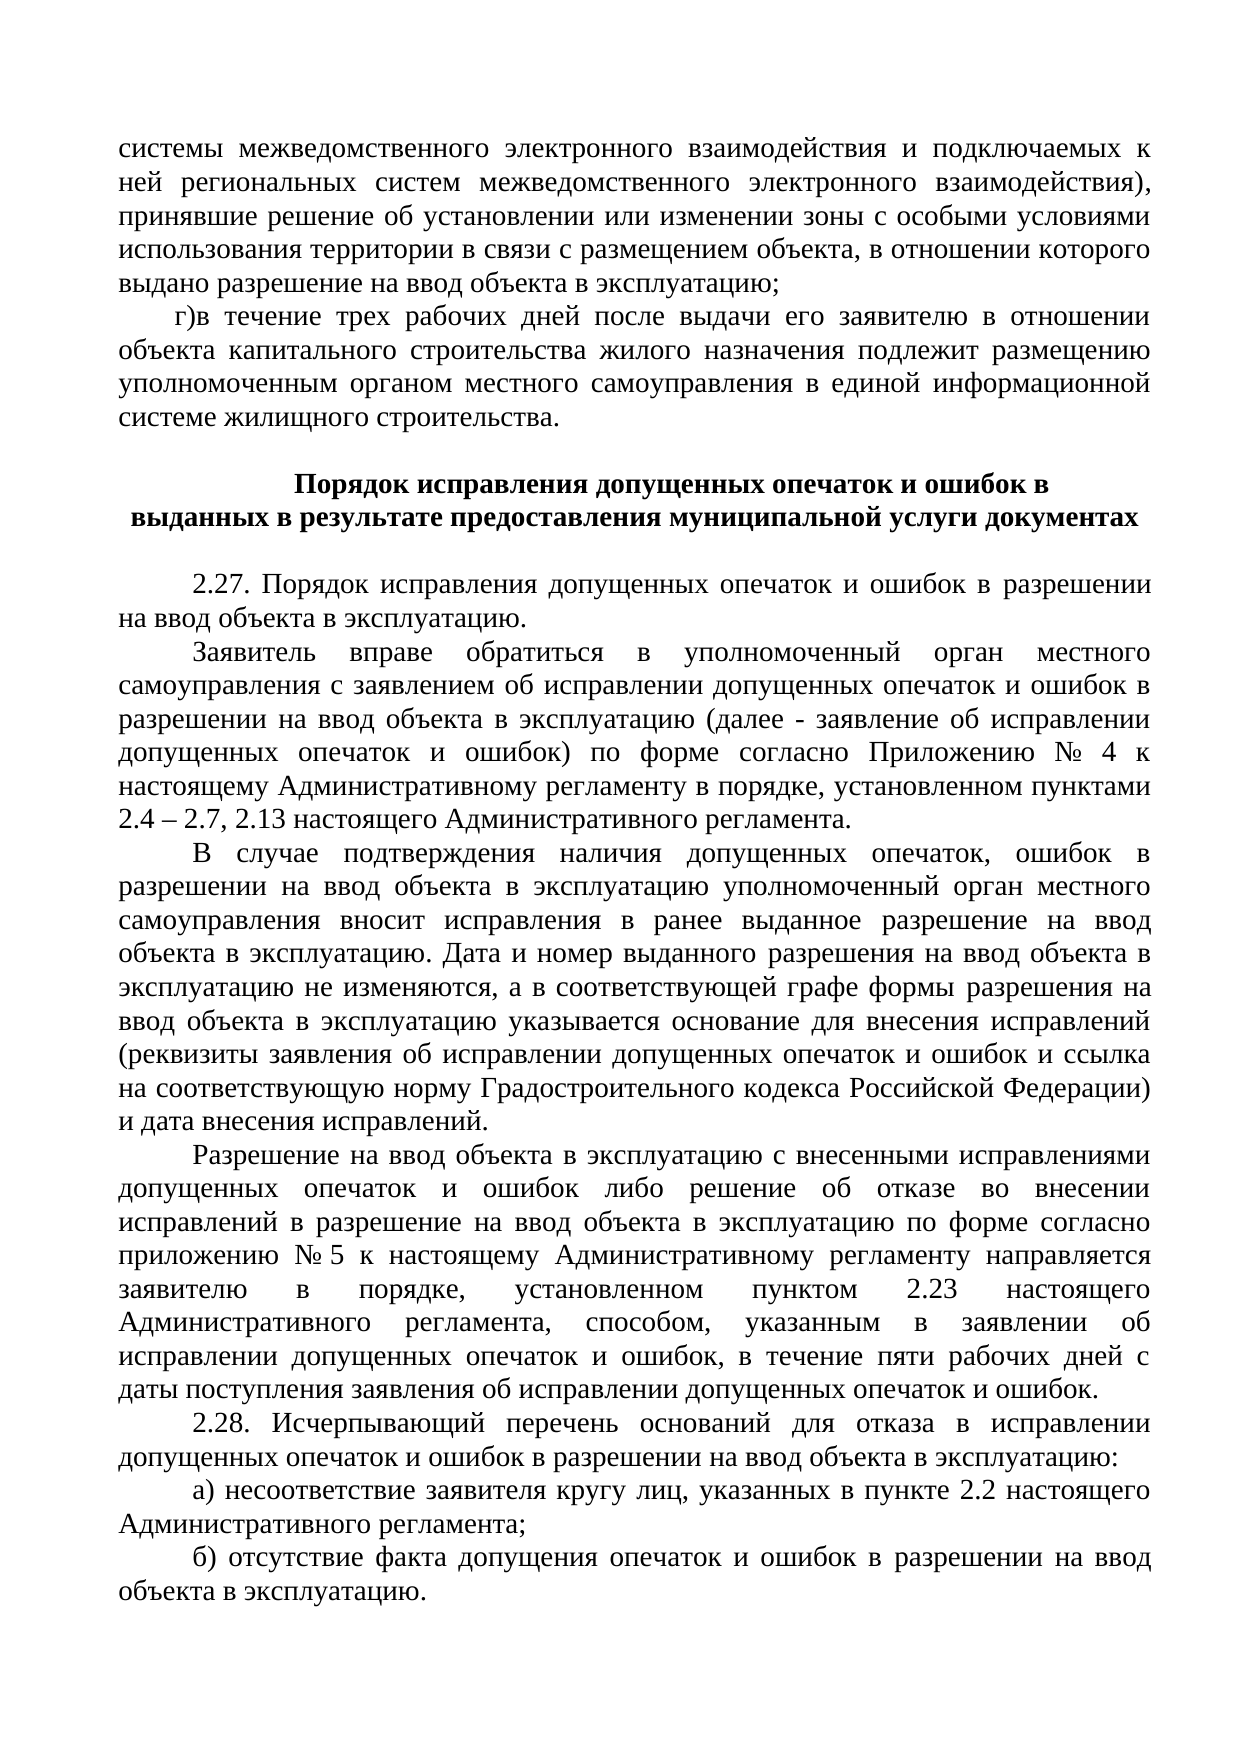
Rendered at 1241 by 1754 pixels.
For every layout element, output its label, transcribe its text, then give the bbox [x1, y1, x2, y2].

text а) несоответствие заявителя кругу лиц, указанных в пункте 2.2 настоящего Административного регламента; [118, 1472, 1152, 1539]
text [118, 131, 1152, 298]
text 2.27. Порядок исправления допущенных опечаток и ошибок в разрешении на ввод объекта в эксплуатацию. [118, 567, 1152, 634]
text В случае подтверждения наличия допущенных опечаток, ошибок в разрешении на ввод объекта в эксплуатацию уполномоченный орган местного самоуправления вносит исправления в ранее выданное разрешение на ввод объекта в эксплуатацию. Дата и номер выданного разрешения на ввод объекта в эксплуатацию не изменяются, а в соответствующей графе формы разрешения на ввод объекта в эксплуатацию указывается основание для внесения исправлений (реквизиты заявления об исправлении допущенных опечаток и ошибок и ссылка на соответствующую норму Градостроительного кодекса Российской Федерации) и дата внесения исправлений. [118, 835, 1152, 1137]
text г)в течение трех рабочих дней после выдачи его заявителю в отношении объекта капитального строительства жилого назначения подлежит размещению уполномоченным органом местного самоуправления в единой информационной системе жилищного строительства. [118, 298, 1152, 432]
text Разрешение на ввод объекта в эксплуатацию с внесенными исправлениями допущенных опечаток и ошибок либо решение об отказе во внесении исправлений в разрешение на ввод объекта в эксплуатацию по форме согласно приложению № 5 к настоящему Административному регламенту направляется заявителю в порядке, установленном пунктом 2.23 настоящего Административного регламента, способом, указанным в заявлении об исправлении допущенных опечаток и ошибок, в течение пяти рабочих дней с даты поступления заявления об исправлении допущенных опечаток и ошибок. [118, 1137, 1152, 1405]
text Порядок исправления допущенных опечаток и ошибок в выданных в результате предоставления муниципальной услуги документах [118, 466, 1152, 533]
text Заявитель вправе обратиться в уполномоченный орган местного самоуправления с заявлением об исправлении допущенных опечаток и ошибок в разрешении на ввод объекта в эксплуатацию (далее - заявление об исправлении допущенных опечаток и ошибок) по форме согласно Приложению № 4 к настоящему Административному регламенту в порядке, установленном пунктами 2.4 – 2.7, 2.13 настоящего Административного регламента. [118, 634, 1152, 835]
text б) отсутствие факта допущения опечаток и ошибок в разрешении на ввод объекта в эксплуатацию. [118, 1539, 1152, 1606]
text 2.28. Исчерпывающий перечень оснований для отказа в исправлении допущенных опечаток и ошибок в разрешении на ввод объекта в эксплуатацию: [118, 1405, 1152, 1472]
